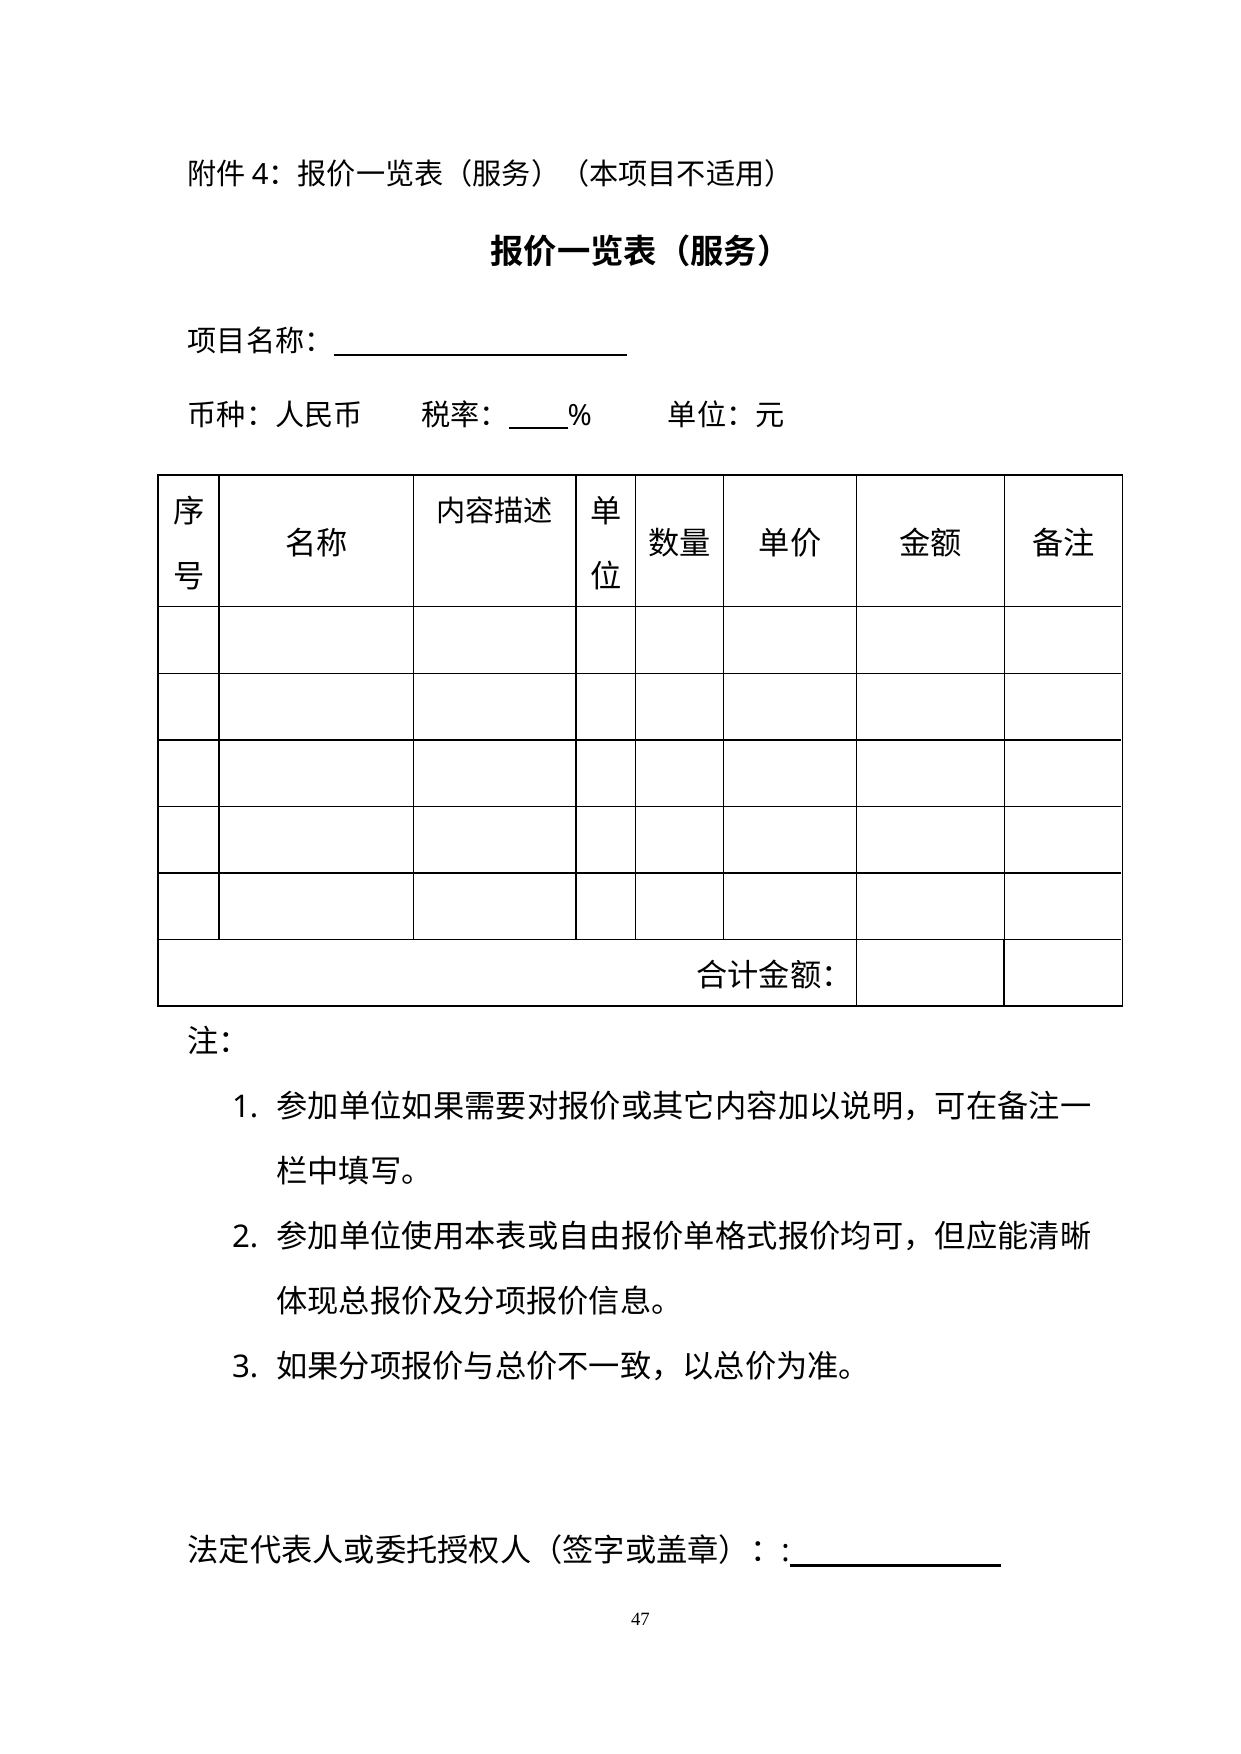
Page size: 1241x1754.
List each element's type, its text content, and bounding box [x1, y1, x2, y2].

table_cell [414, 674, 575, 739]
table_header 备注 [1005, 476, 1122, 606]
table_header 序号 [159, 476, 218, 606]
table_cell [577, 741, 635, 806]
table_cell [636, 874, 723, 939]
text 附件4：报价一览表（服务）（本项目不适用） [187, 139, 1093, 204]
table_cell [724, 674, 856, 739]
table_cell 合计金额： [159, 940, 856, 1005]
table_cell [577, 607, 635, 672]
table_cell [220, 807, 413, 872]
text 注： [187, 1007, 1093, 1072]
table_header 名称 [220, 476, 413, 606]
table_cell [857, 874, 1004, 939]
table_cell [159, 607, 218, 672]
table_cell [1005, 872, 1122, 939]
table_cell [220, 607, 413, 672]
table_cell [724, 607, 856, 672]
table_cell [724, 874, 856, 939]
table_cell [857, 674, 1004, 739]
table_cell [857, 741, 1004, 806]
table_cell [636, 741, 723, 806]
table_cell [220, 874, 413, 939]
table_header 单位 [577, 476, 635, 606]
table_cell [1005, 806, 1122, 872]
table_cell [636, 807, 723, 872]
table_cell [414, 607, 575, 672]
table_cell [857, 940, 1003, 1005]
table_header 内容描述 [414, 476, 575, 606]
table_cell [159, 674, 218, 739]
list 参加单位使用本表或自由报价单格式报价均可，但应能清晰体现总报价及分项报价信息。 [232, 1202, 1093, 1332]
table_cell [636, 607, 723, 672]
table_cell [724, 741, 856, 806]
text 项目名称： [187, 306, 1093, 371]
table_cell [636, 674, 723, 739]
table_cell [414, 874, 575, 939]
table_cell [1005, 939, 1122, 1005]
table_header 金额 [857, 476, 1004, 606]
text 报价一览表（服务） [187, 216, 1093, 281]
list 如果分项报价与总价不一致，以总价为准。 [232, 1332, 1093, 1397]
table_cell [1005, 606, 1122, 672]
text 币种：人民币 税率： % 单位：元 [187, 380, 1093, 445]
table_cell [577, 874, 635, 939]
table_cell [577, 674, 635, 739]
text 法定代表人或委托授权人（签字或盖章）：: [187, 1516, 1093, 1581]
table_cell [724, 807, 856, 872]
table_cell [220, 674, 413, 739]
table_header 数量 [636, 476, 723, 606]
table_cell [857, 807, 1004, 872]
table_cell [220, 741, 413, 806]
table_cell [1005, 673, 1122, 739]
table_cell [857, 607, 1004, 672]
table_cell [577, 807, 635, 872]
table_cell [159, 741, 218, 806]
table_cell [159, 874, 218, 939]
table_cell [1005, 739, 1122, 806]
list 参加单位如果需要对报价或其它内容加以说明，可在备注一栏中填写。 [232, 1072, 1093, 1202]
table_header 单价 [724, 476, 856, 606]
table_cell [414, 741, 575, 806]
table_cell [414, 807, 575, 872]
table_cell [159, 807, 218, 872]
